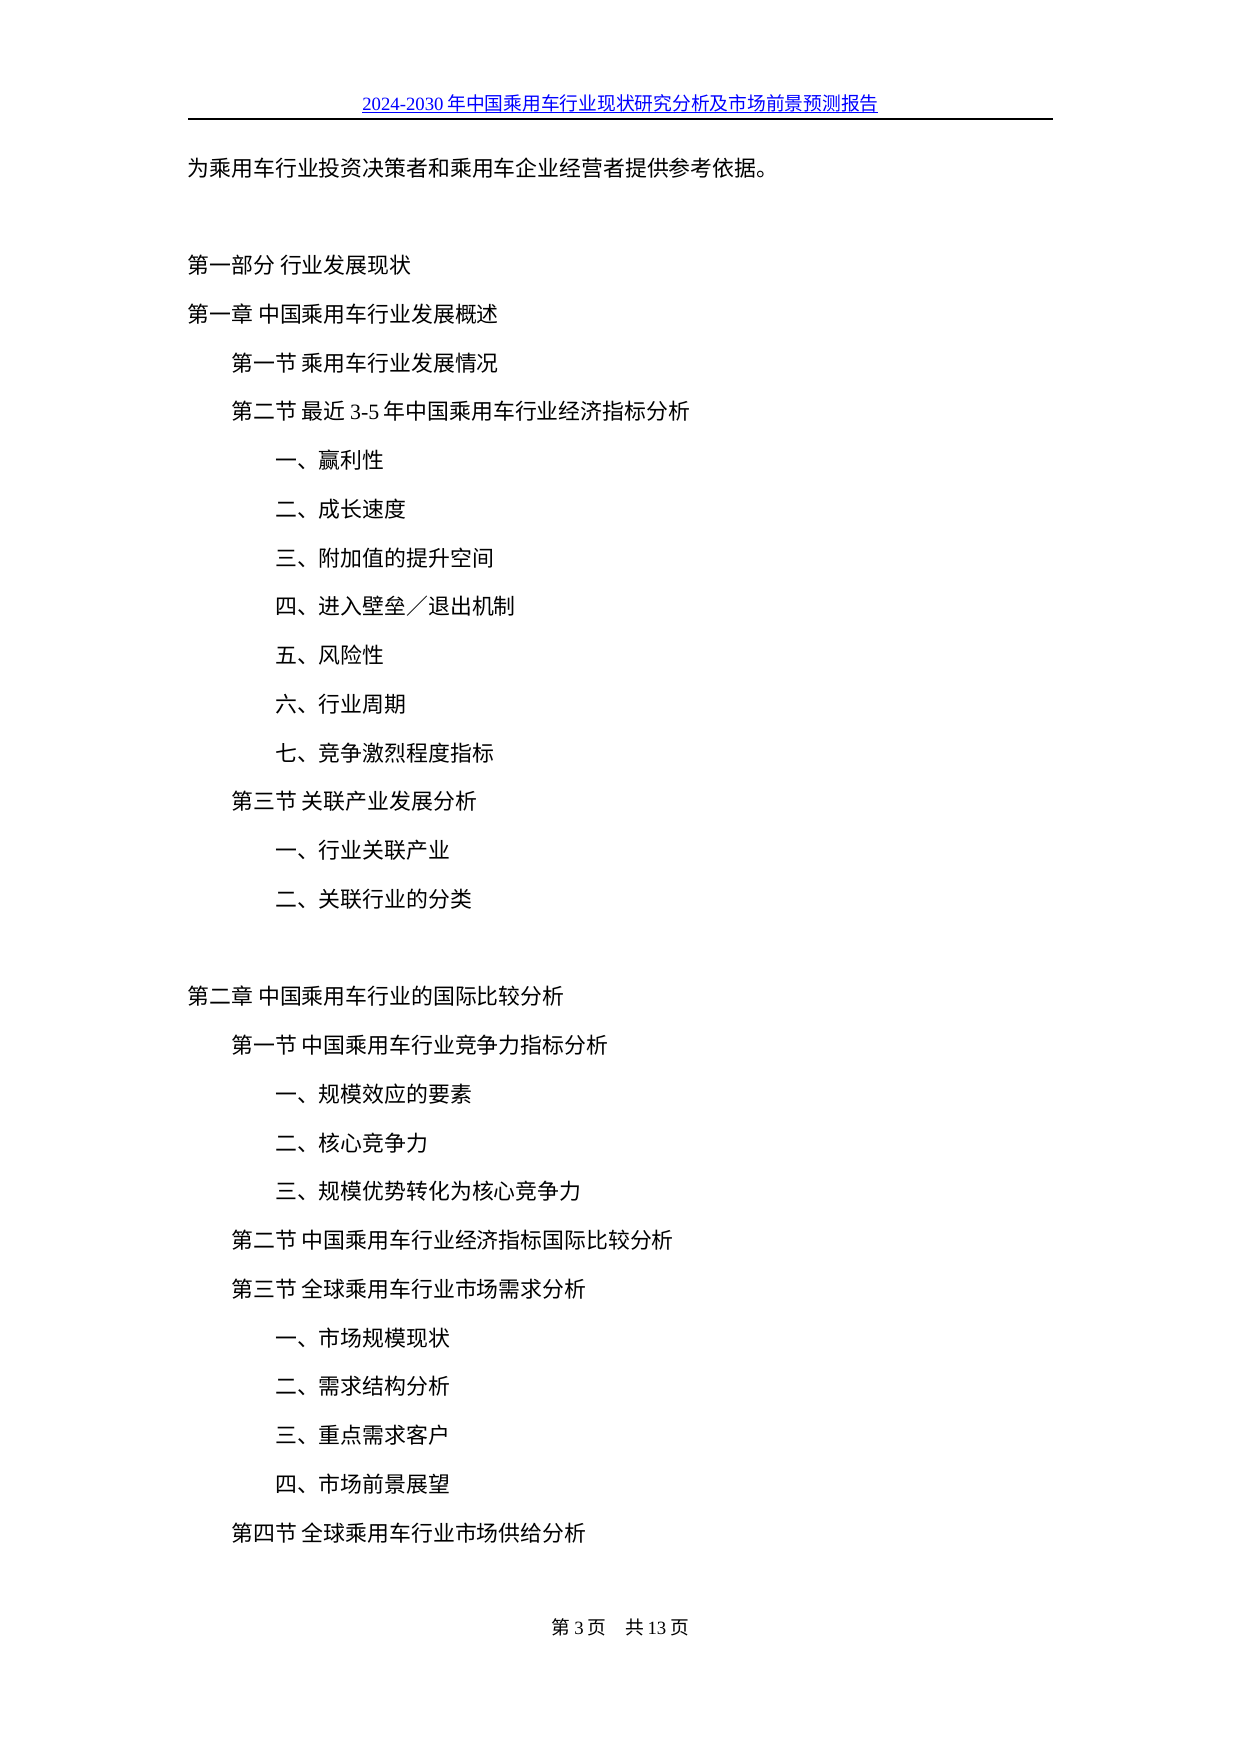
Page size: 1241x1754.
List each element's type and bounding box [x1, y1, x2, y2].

text [187, 150, 1053, 1548]
